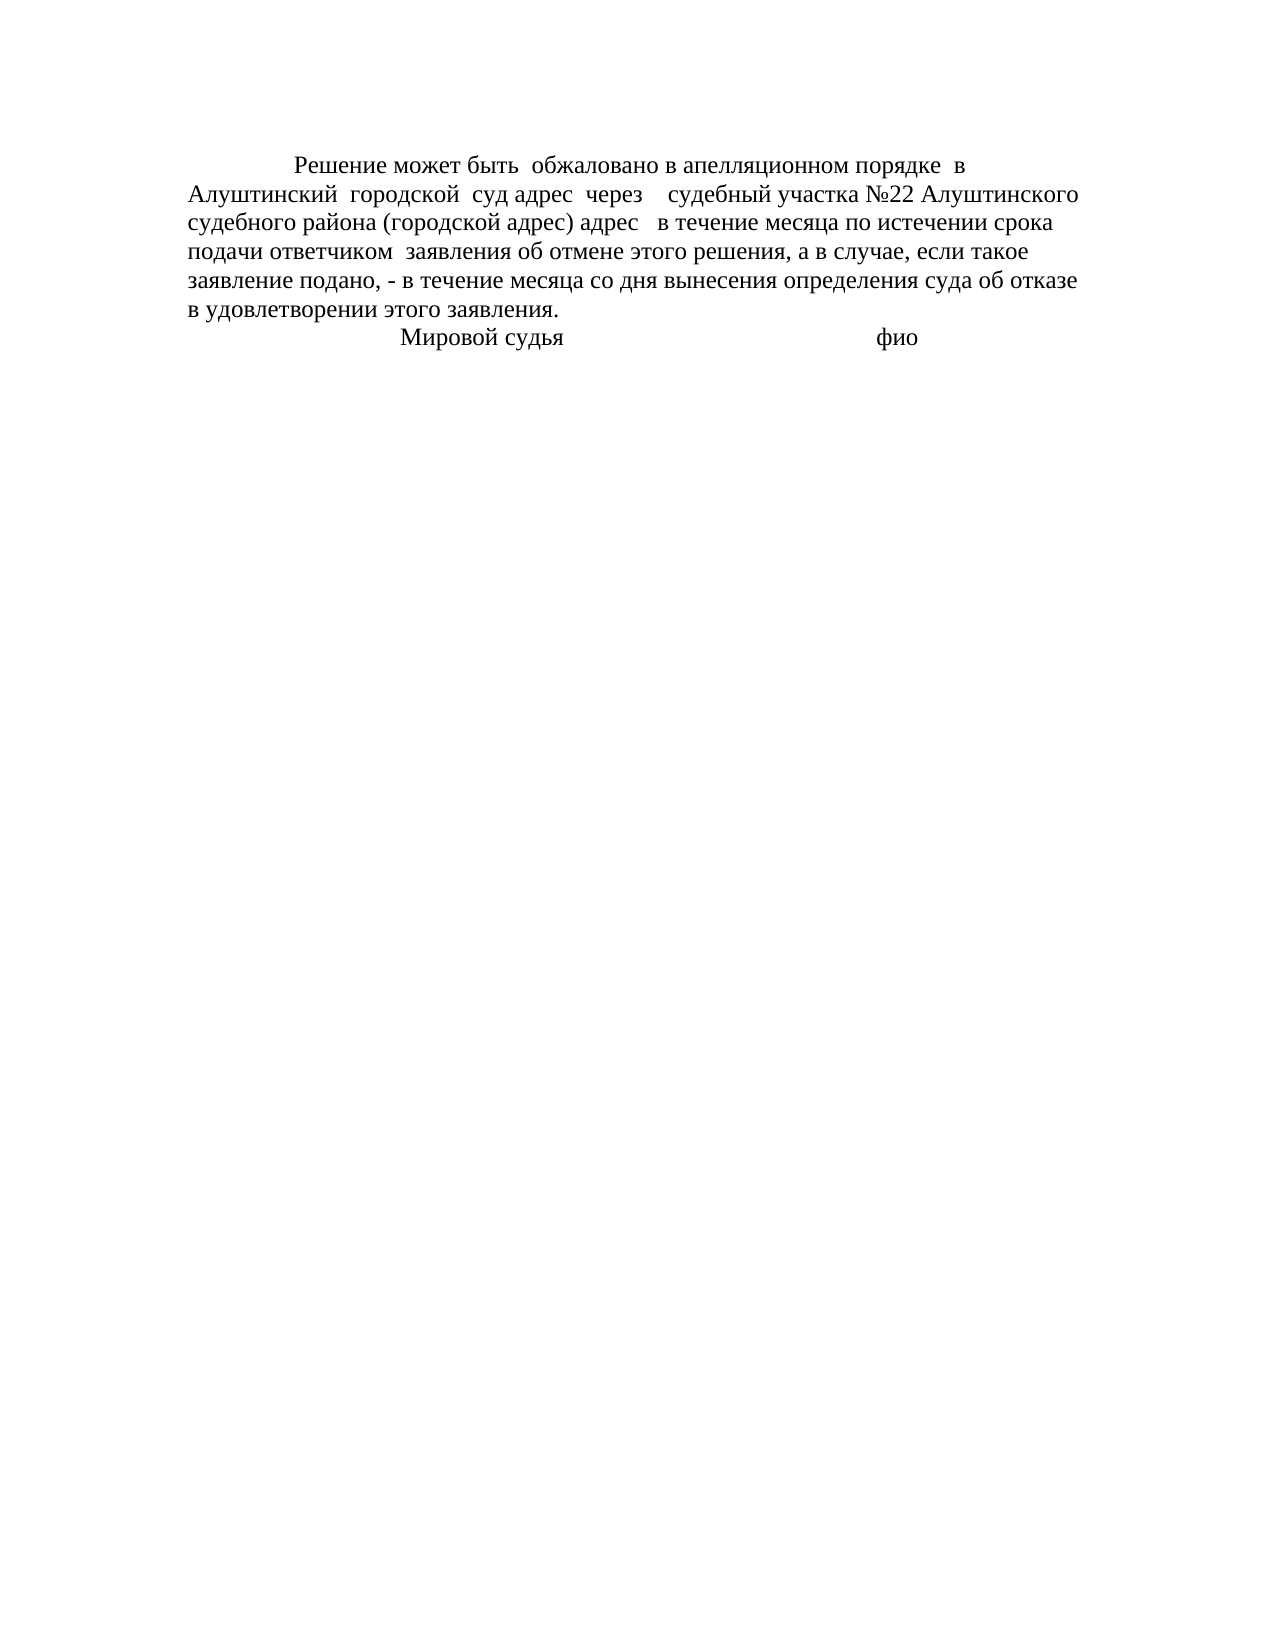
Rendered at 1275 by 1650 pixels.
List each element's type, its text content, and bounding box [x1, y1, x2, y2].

text Решение может быть обжаловано в апелляционном порядке в Алуштинский городской суд адрес через судебный участка №22 Алуштинского судебного района (городской адрес) адрес в течение месяца по истечении срока подачи ответчиком заявления об отмене этого решения, а в случае, если такое заявление подано, - в течение месяца со дня вынесения определения суда об отказе в удовлетворении этого заявления. [187, 150, 1087, 322]
text Мировой судья фио [187, 322, 1087, 351]
